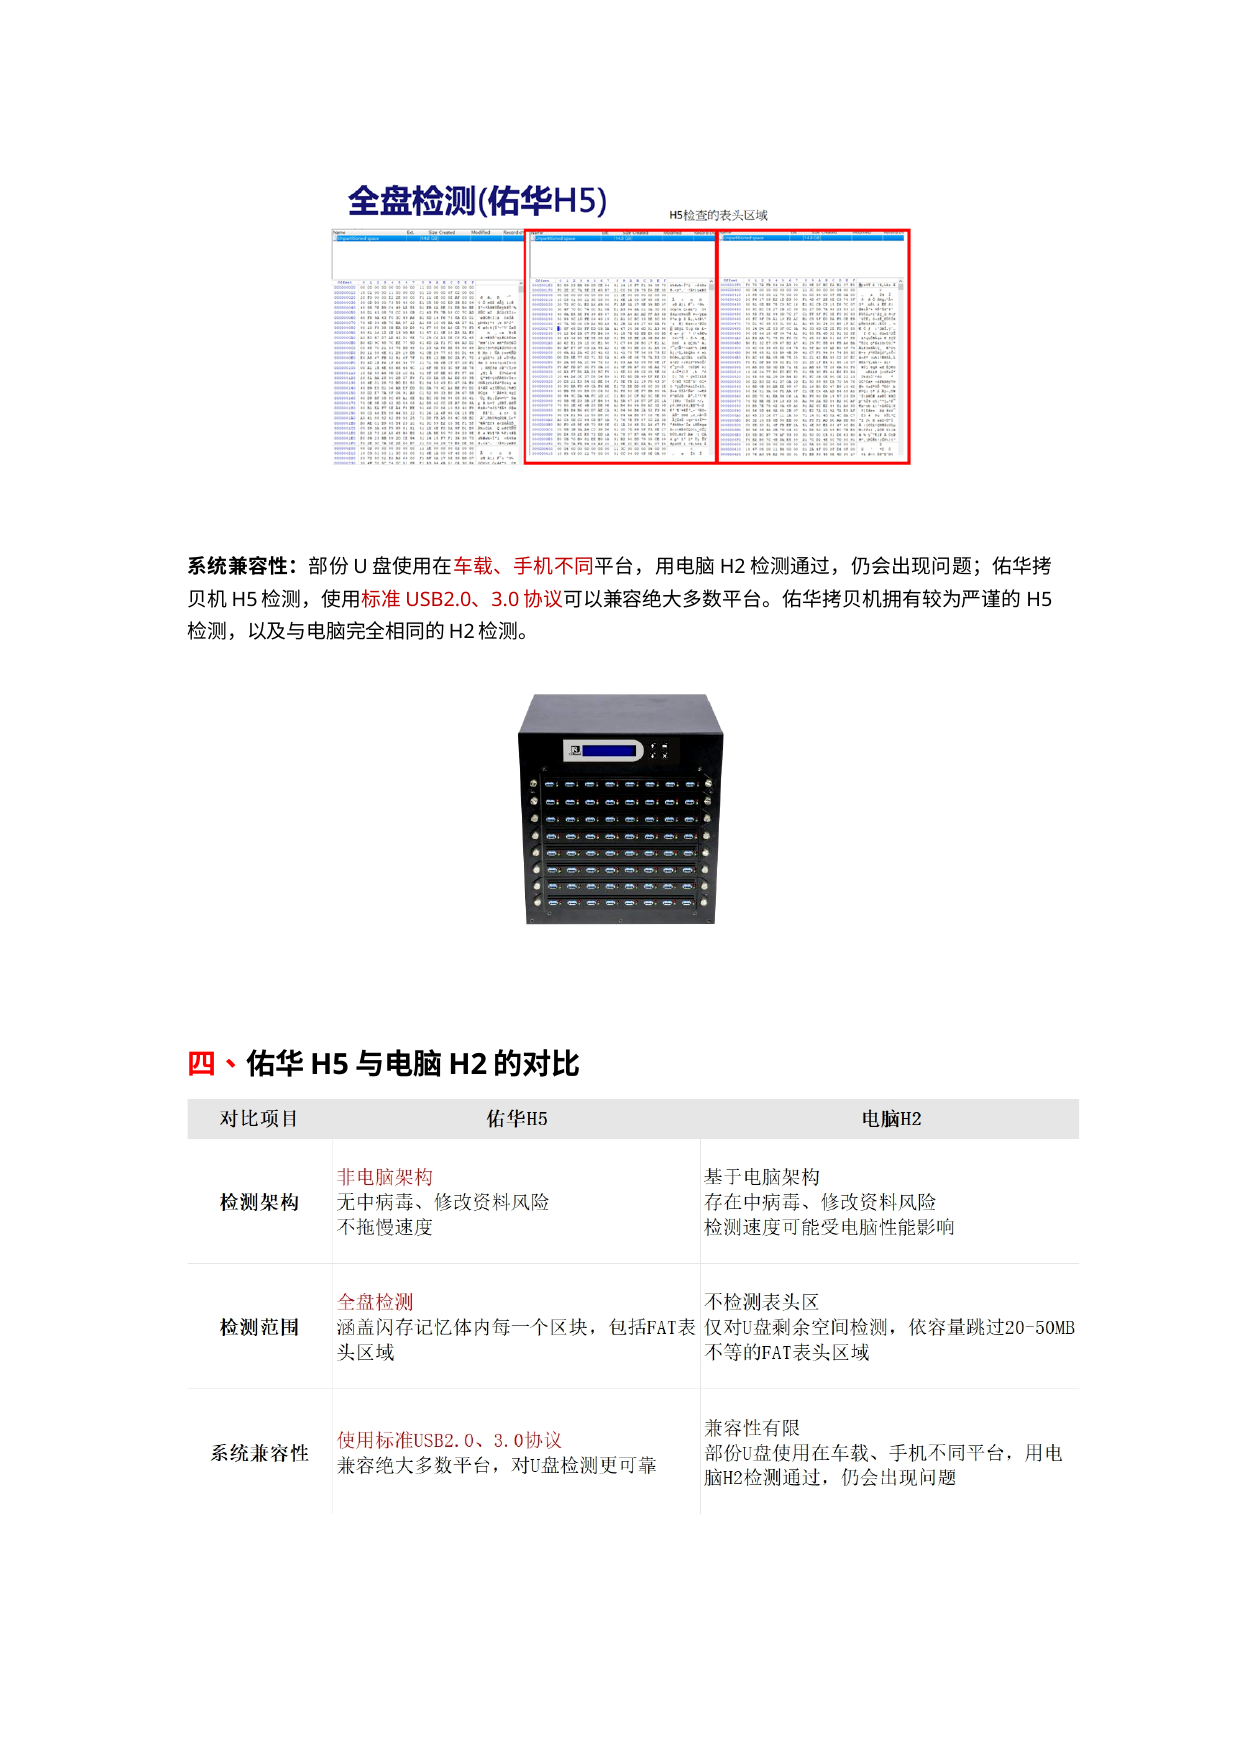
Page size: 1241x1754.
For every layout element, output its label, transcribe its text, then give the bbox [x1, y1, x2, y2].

picture [495, 675, 745, 943]
picture [326, 162, 915, 489]
list 系统兼容性：部份U盘使用在车载、手机不同平台，用电脑H2检测通过，仍会出现问题；佑华拷贝机H5检测，使用标准USB2.0、3.0协议可以兼容绝大多数平台。佑华拷贝机拥有较为严谨的H5检测，以及与电脑完全相同的H2检测。 [187, 549, 1053, 646]
picture [187, 1099, 1080, 1514]
subtitle 佑华H5与电脑H2的对比 [187, 1029, 1053, 1094]
